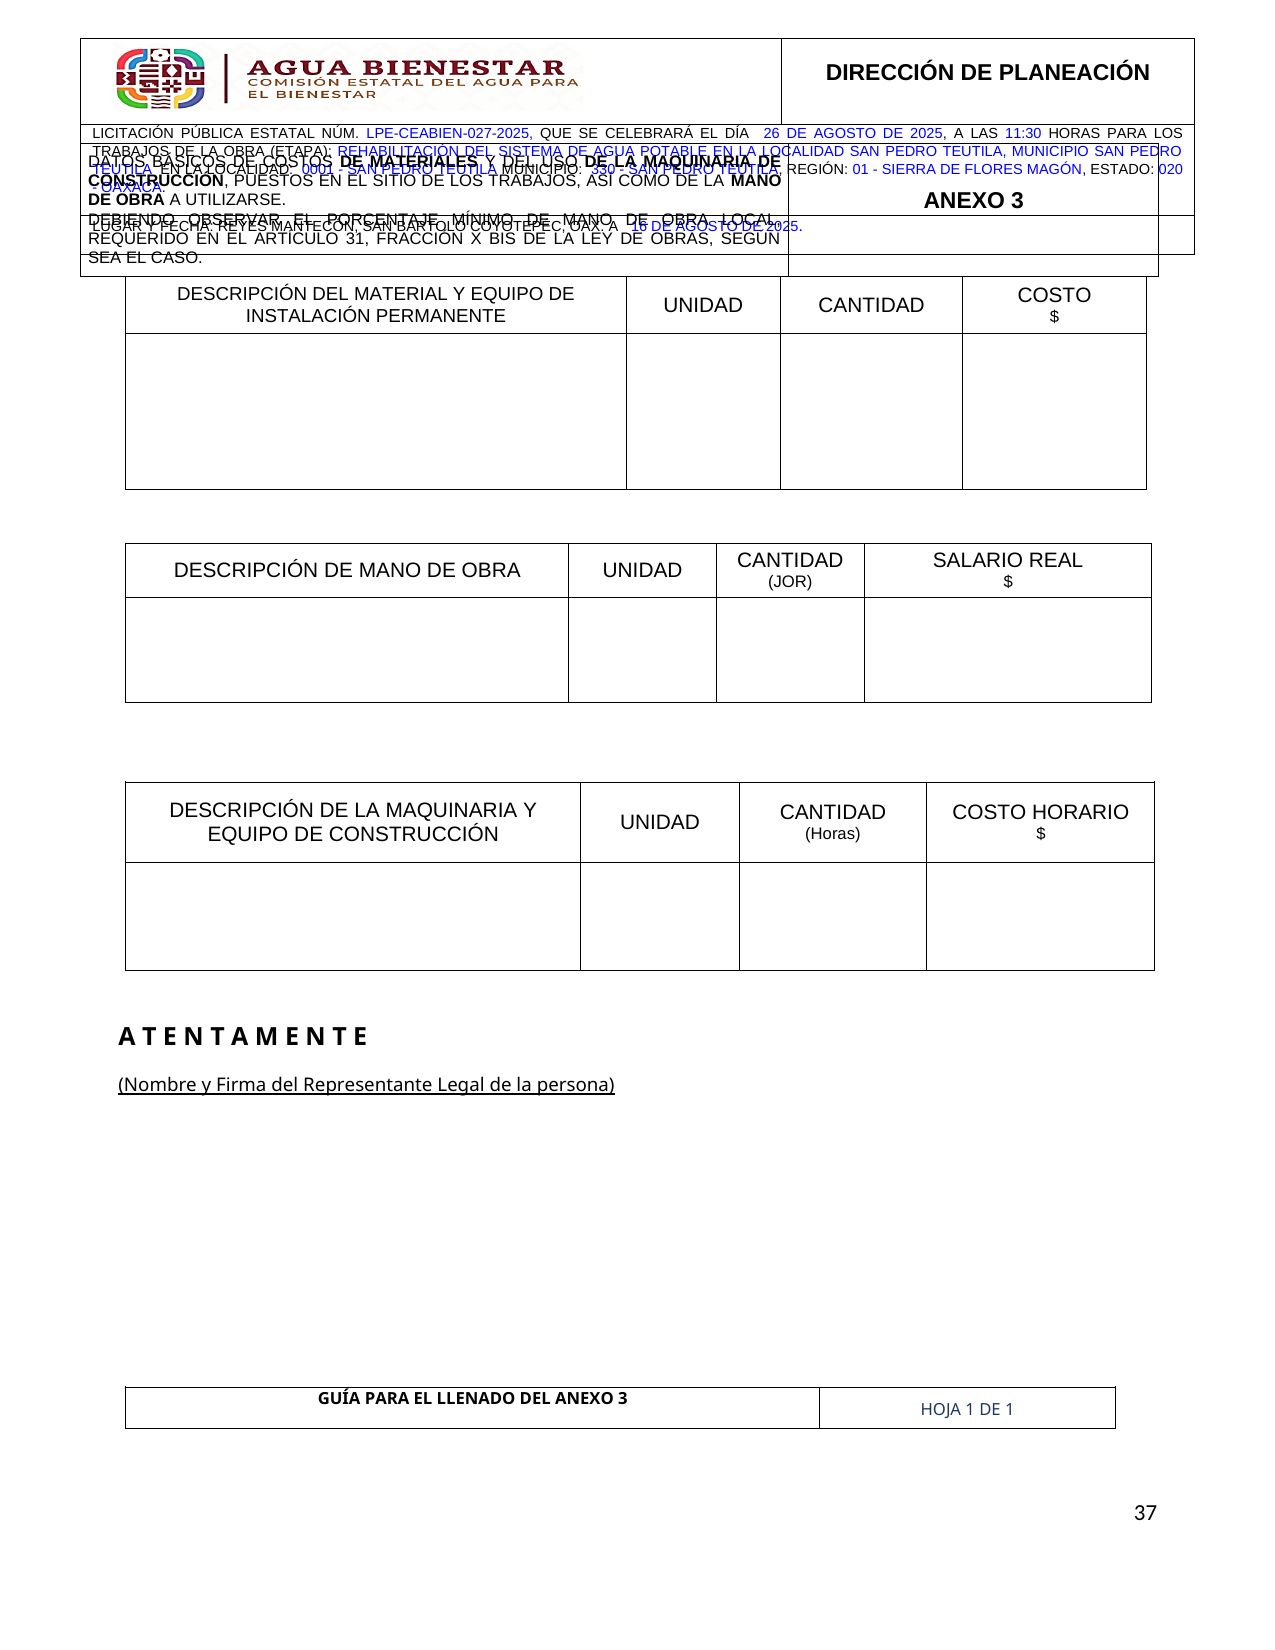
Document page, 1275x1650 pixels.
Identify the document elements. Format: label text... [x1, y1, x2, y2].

picture [112, 43, 584, 111]
table_header CANTIDAD (Horas) [740, 783, 926, 861]
table_header DESCRIPCIÓN DEL MATERIAL Y EQUIPO DE INSTALACIÓN PERMANENTE [126, 277, 626, 333]
table_cell [569, 598, 716, 702]
table_cell [740, 863, 926, 970]
table_header COSTO $ [963, 277, 1146, 333]
table_header UNIDAD [581, 783, 739, 861]
table_header ANEXO 3 [789, 144, 1158, 276]
table_cell [717, 598, 864, 702]
table_header CANTIDAD (JOR) [717, 544, 864, 597]
table_header COSTO HORARIO $ [927, 783, 1154, 861]
table_cell [581, 863, 739, 970]
table_header UNIDAD [569, 544, 716, 597]
table_cell [126, 863, 580, 970]
text A T E N T A M E N T E [118, 1018, 1157, 1052]
table_header GUÍA PARA EL LLENADO DEL ANEXO 3 [126, 1388, 819, 1428]
table_header CANTIDAD [781, 277, 962, 333]
table_cell [781, 334, 962, 489]
table_header DATOS BÁSICOS DE COSTOS DE MATERIALES Y DEL USO DE LA MAQUINARIA DE CONSTRUCCIÓN, PUESTOS EN EL SITIO DE LOS TRABAJOS, ASÍ COMO DE LA MANO DE OBRA A UTILIZARSE. DEBIENDO OBSERVAR EL PORCENTAJE MÍNIMO DE MANO DE OBRA LOCAL, REQUERIDO EN EL ARTÍCULO 31, FRACCIÓN X BIS DE LA LEY DE OBRAS, SEGÚN SEA EL CASO. [81, 144, 788, 276]
table_cell [963, 334, 1146, 489]
table_cell [126, 334, 626, 489]
table_header HOJA 1 DE 1 [820, 1388, 1115, 1428]
text (Nombre y Firma del Representante Legal de la persona) [118, 1072, 1157, 1097]
table_cell [865, 598, 1151, 702]
table_header UNIDAD [627, 277, 780, 333]
table_cell [927, 863, 1154, 970]
table_header DESCRIPCIÓN DE LA MAQUINARIA Y EQUIPO DE CONSTRUCCIÓN [126, 783, 580, 861]
table_header DESCRIPCIÓN DE MANO DE OBRA [126, 544, 568, 597]
table_cell [126, 598, 568, 702]
table_cell [627, 334, 780, 489]
table_header SALARIO REAL $ [865, 544, 1151, 597]
